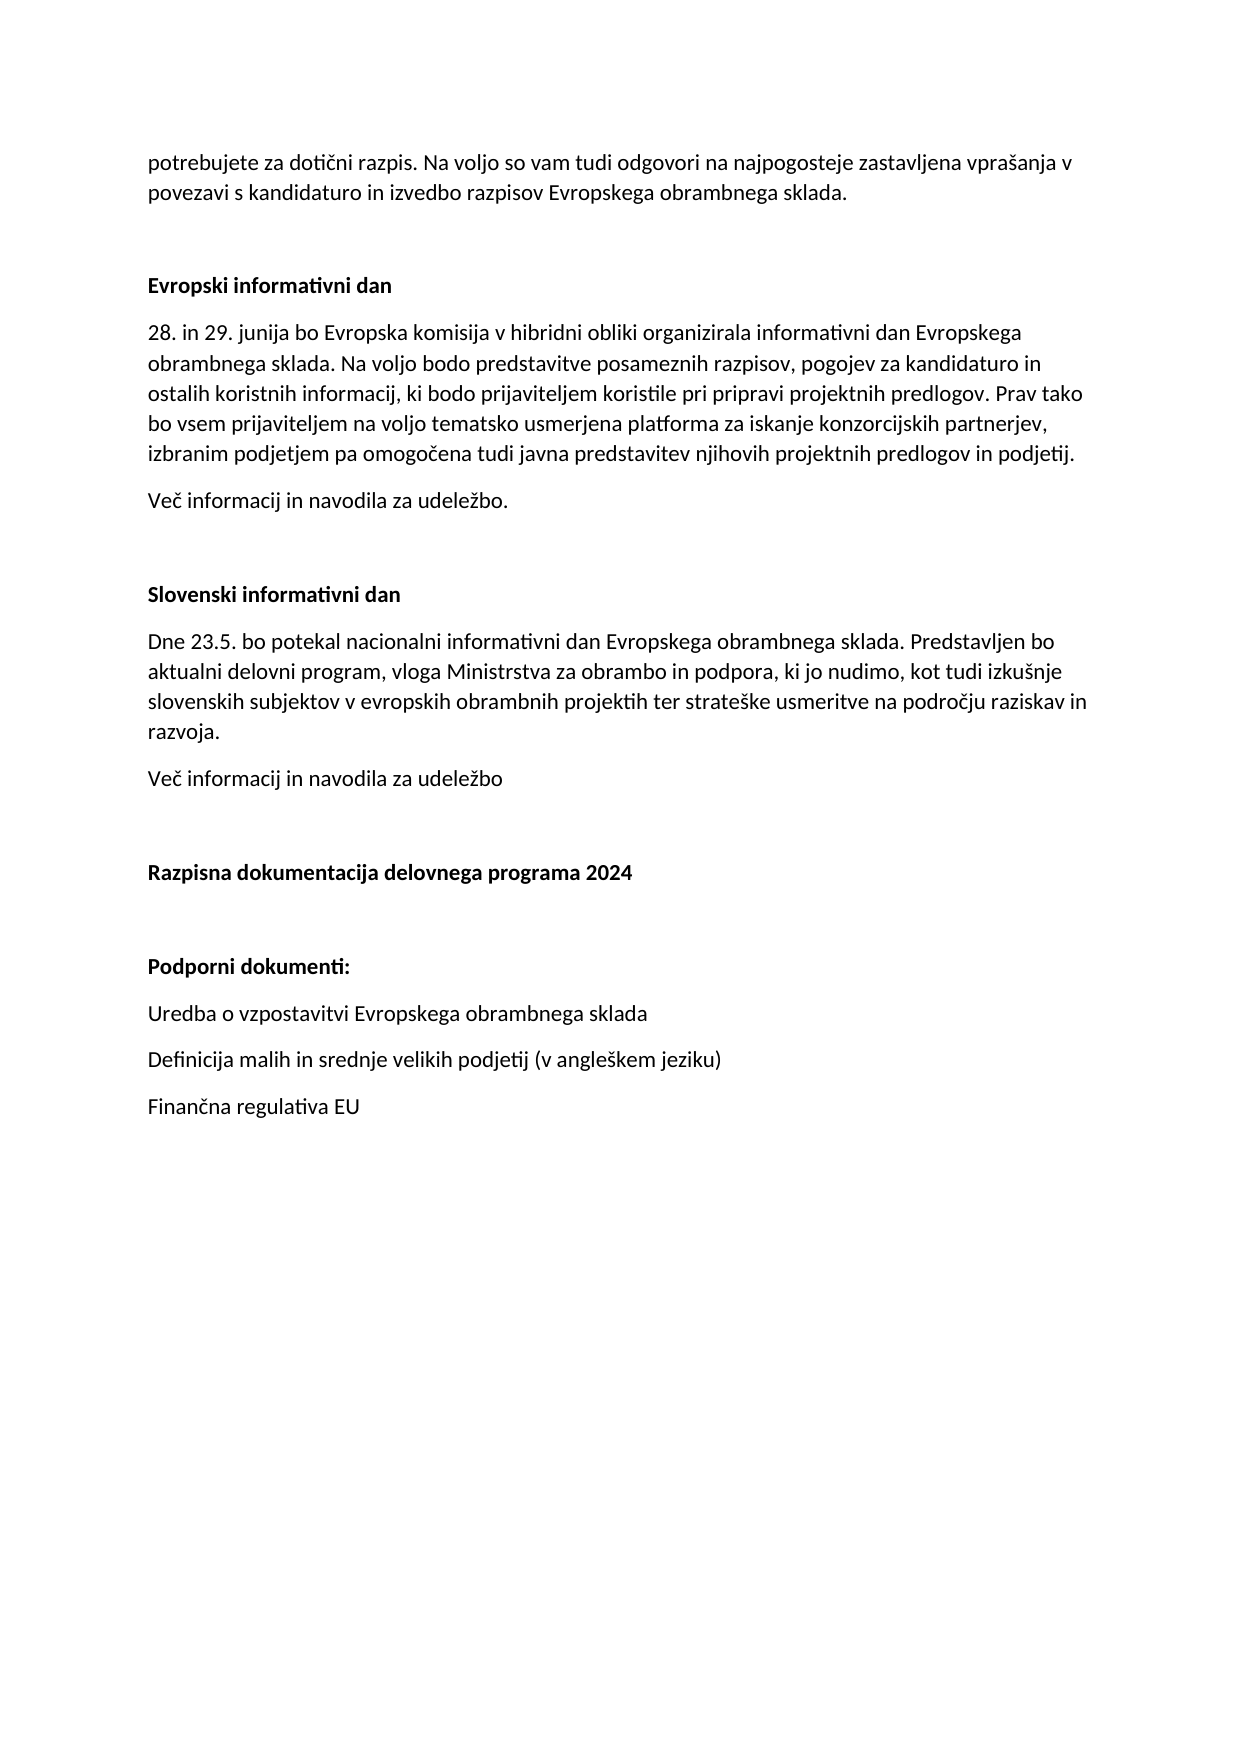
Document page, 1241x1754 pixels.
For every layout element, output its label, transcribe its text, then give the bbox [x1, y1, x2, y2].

text Finančna regulativa EU [148, 1092, 1093, 1120]
text 28. in 29. junija bo Evropska komisija v hibridni obliki organizirala informativni dan Evropskega obrambnega sklada. Na voljo bodo predstavitve posameznih razpisov, pogojev za kandidaturo in ostalih koristnih informacij, ki bodo prijaviteljem koristile pri pripravi projektnih predlogov. Prav tako bo vsem prijaviteljem na voljo tematsko usmerjena platforma za iskanje konzorcijskih partnerjev, izbranim podjetjem pa omogočena tudi javna predstavitev njihovih projektnih predlogov in podjetij. [148, 318, 1093, 467]
text Slovenski informativni dan [148, 580, 1093, 608]
text Več informacij in navodila za udeležbo [148, 764, 1093, 792]
text Dne 23.5. bo potekal nacionalni informativni dan Evropskega obrambnega sklada. Predstavljen bo aktualni delovni program, vloga Ministrstva za obrambo in podpora, ki jo nudimo, kot tudi izkušnje slovenskih subjektov v evropskih obrambnih projektih ter strateške usmeritve na področju raziskav in razvoja. [148, 627, 1093, 745]
text Definicija malih in srednje velikih podjetij (v angleškem jeziku) [148, 1046, 1093, 1073]
text Podporni dokumenti: [148, 952, 1093, 980]
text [148, 148, 1093, 206]
text Uredba o vzpostavitvi Evropskega obrambnega sklada [148, 999, 1093, 1027]
text Razpisna dokumentacija delovnega programa 2024 [148, 858, 1093, 886]
text Več informacij in navodila za udeležbo. [148, 486, 1093, 514]
text Evropski informativni dan [148, 272, 1093, 299]
